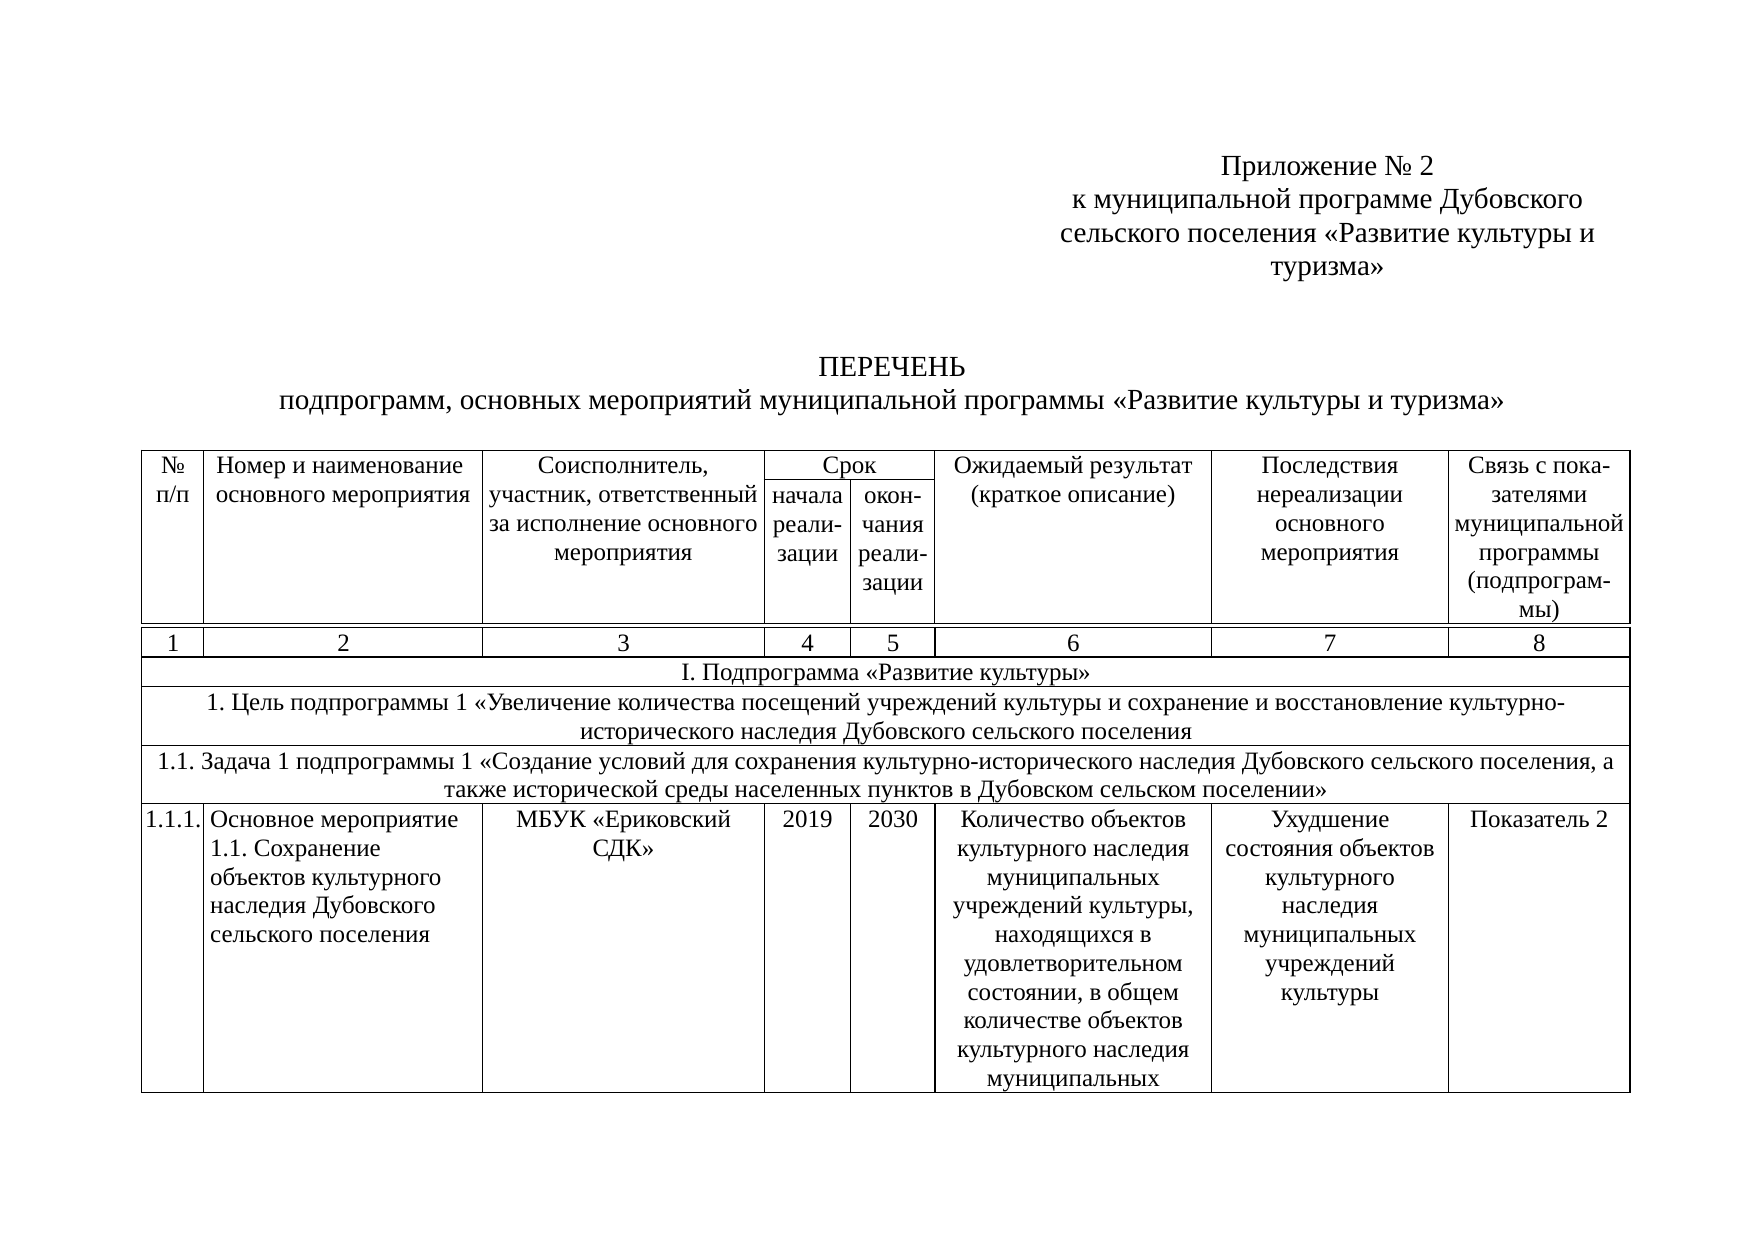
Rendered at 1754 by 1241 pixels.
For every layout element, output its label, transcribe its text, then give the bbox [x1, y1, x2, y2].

table_cell I. Подпрограмма «Развитие культуры» [142, 658, 1629, 686]
text ПЕРЕЧЕНЬ [148, 349, 1636, 382]
table_header 8 [1449, 628, 1629, 656]
text Приложение № 2 [1019, 148, 1636, 181]
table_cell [1212, 804, 1448, 1092]
table_cell Показатель 2 [1449, 804, 1629, 1092]
table_cell начала реализации [765, 480, 850, 623]
table_header 5 [851, 628, 934, 656]
table_header Ожидаемый результат (краткое описание) [935, 451, 1211, 623]
table_header 3 [483, 628, 764, 656]
table_header 4 [765, 628, 850, 656]
table_cell 2030 [851, 804, 934, 1092]
table_header 6 [936, 628, 1211, 656]
table_cell 1. Цель подпрограммы 1 «Увеличение количества посещений учреждений культуры и сохранение и восстановление культурно-исторического наследия Дубовского сельского поселения [142, 687, 1629, 745]
table_header Номер и наименование основного мероприятия [204, 451, 482, 623]
table_header Срок [765, 451, 934, 479]
table_header Соисполнитель, участник, ответственный за исполнение основного мероприятия [483, 451, 764, 623]
table_header 1 [142, 628, 203, 656]
table_cell 1.1.1. [142, 804, 203, 1092]
table_cell МБУК «Ериковский СДК» [483, 804, 764, 1092]
table_header 7 [1212, 628, 1448, 656]
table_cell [204, 804, 482, 1092]
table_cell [936, 804, 1211, 1092]
table_cell 2019 [765, 804, 850, 1092]
table_cell окончания реализации [851, 480, 934, 623]
text к муниципальной программе Дубовского сельского поселения «Развитие культуры и туризма» [1019, 181, 1636, 282]
table_header Связь с показателями муниципальной программы (подпрограм-мы) [1449, 451, 1629, 623]
table_cell 1.1. Задача 1 подпрограммы 1 «Создание условий для сохранения культурно-исторического наследия Дубовского сельского поселения, а также исторической среды населенных пунктов в Дубовском сельском поселении» [142, 746, 1629, 803]
table_header № п/п [142, 451, 203, 623]
table_header Последствия нереализации основного мероприятия [1212, 451, 1448, 623]
text подпрограмм, основных мероприятий муниципальной программы «Развитие культуры и туризма» [148, 382, 1636, 416]
table_header 2 [204, 628, 482, 656]
